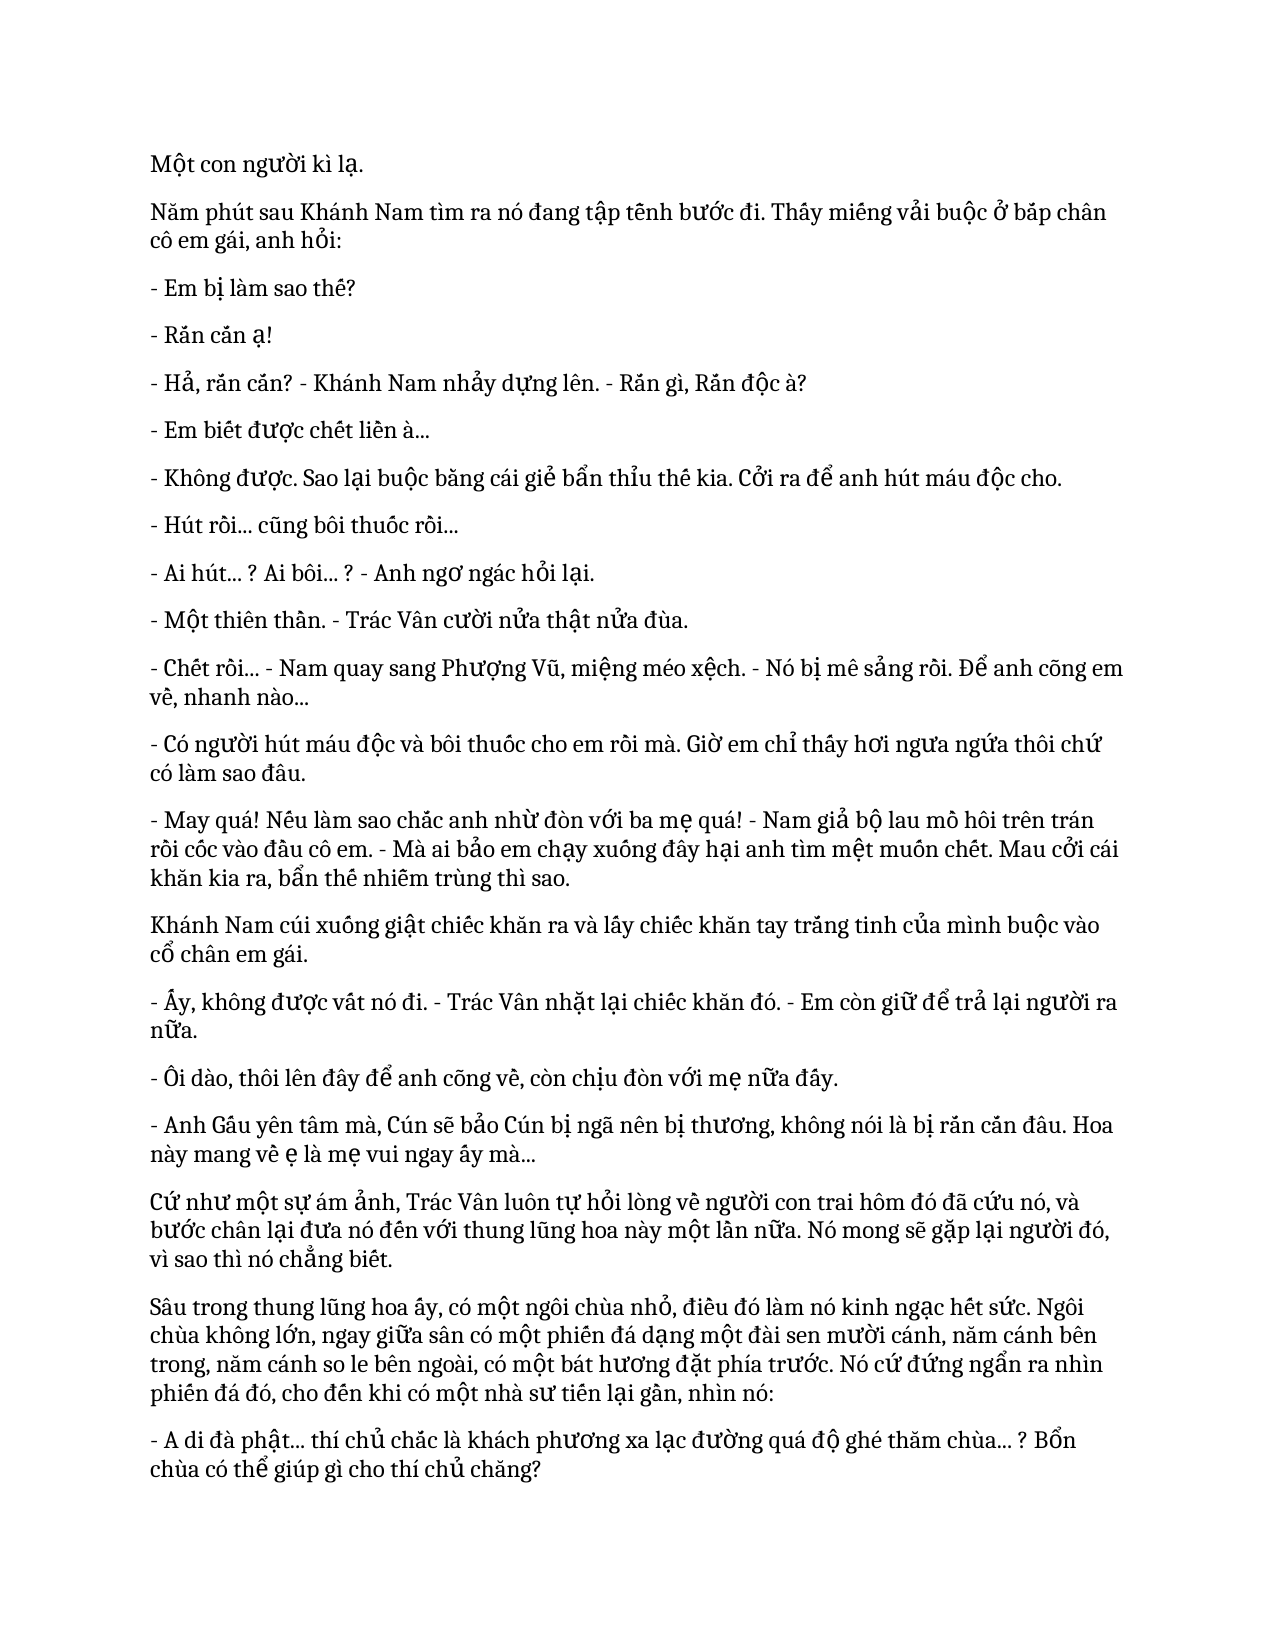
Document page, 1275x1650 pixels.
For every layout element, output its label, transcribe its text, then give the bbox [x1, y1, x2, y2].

text - Ấy, không được vất nó đi. - Trác Vân nhặt lại chiếc khăn đó. - Em còn giữ để trả lại người ra nữa. [150, 987, 1125, 1045]
text Sâu trong thung lũng hoa ấy, có một ngôi chùa nhỏ, điều đó làm nó kinh ngạc hết sức. Ngôi chùa không lớn, ngay giữa sân có một phiến đá dạng một đài sen mười cánh, năm cánh bên trong, năm cánh so le bên ngoài, có một bát hương đặt phía trước. Nó cứ đứng ngẩn ra nhìn phiến đá đó, cho đến khi có một nhà sư tiến lại gần, nhìn nó: [150, 1292, 1125, 1407]
text Một con người kì lạ. [150, 150, 1125, 179]
text - Không được. Sao lại buộc bằng cái giẻ bẩn thỉu thế kia. Cởi ra để anh hút máu độc cho. [150, 464, 1125, 492]
text - Chết rồi... - Nam quay sang Phượng Vũ, miệng méo xệch. - Nó bị mê sảng rồi. Để anh cõng em về, nhanh nào... [150, 654, 1125, 711]
text - Có người hút máu độc và bôi thuốc cho em rồi mà. Giờ em chỉ thấy hơi ngưa ngứa thôi chứ có làm sao đâu. [150, 730, 1125, 787]
text - Em biết được chết liền à... [150, 416, 1125, 445]
text - Rắn cắn ạ! [150, 321, 1125, 350]
text Cứ như một sự ám ảnh, Trác Vân luôn tự hỏi lòng về người con trai hôm đó đã cứu nó, và bước chân lại đưa nó đến với thung lũng hoa này một lần nữa. Nó mong sẽ gặp lại người đó, vì sao thì nó chẳng biết. [150, 1187, 1125, 1274]
text - Em bị làm sao thế? [150, 274, 1125, 302]
text - Một thiên thần. - Trác Vân cười nửa thật nửa đùa. [150, 606, 1125, 635]
text Khánh Nam cúi xuống giật chiếc khăn ra và lấy chiếc khăn tay trắng tinh của mình buộc vào cổ chân em gái. [150, 911, 1125, 969]
text - Anh Gấu yên tâm mà, Cún sẽ bảo Cún bị ngã nên bị thương, không nói là bị rắn cắn đâu. Hoa này mang về ẹ là mẹ vui ngay ấy mà... [150, 1111, 1125, 1169]
text Năm phút sau Khánh Nam tìm ra nó đang tập tễnh bước đi. Thấy miếng vải buộc ở bắp chân cô em gái, anh hỏi: [150, 197, 1125, 255]
text - Ôi dào, thôi lên đây để anh cõng về, còn chịu đòn với mẹ nữa đấy. [150, 1064, 1125, 1092]
text - A di đà phật... thí chủ chắc là khách phương xa lạc đường quá độ ghé thăm chùa... ? Bổn chùa có thể giúp gì cho thí chủ chăng? [150, 1426, 1125, 1484]
text - Ai hút... ? Ai bôi... ? - Anh ngơ ngác hỏi lại. [150, 559, 1125, 587]
text - May quá! Nếu làm sao chắc anh nhừ đòn với ba mẹ quá! - Nam giả bộ lau mồ hôi trên trán rồi cốc vào đầu cô em. - Mà ai bảo em chạy xuống đây hại anh tìm mệt muốn chết. Mau cởi cái khăn kia ra, bẩn thế nhiễm trùng thì sao. [150, 806, 1125, 892]
text - Hả, rắn cắn? - Khánh Nam nhảy dựng lên. - Rắn gì, Rắn độc à? [150, 369, 1125, 397]
text - Hút rồi... cũng bôi thuốc rồi... [150, 511, 1125, 540]
